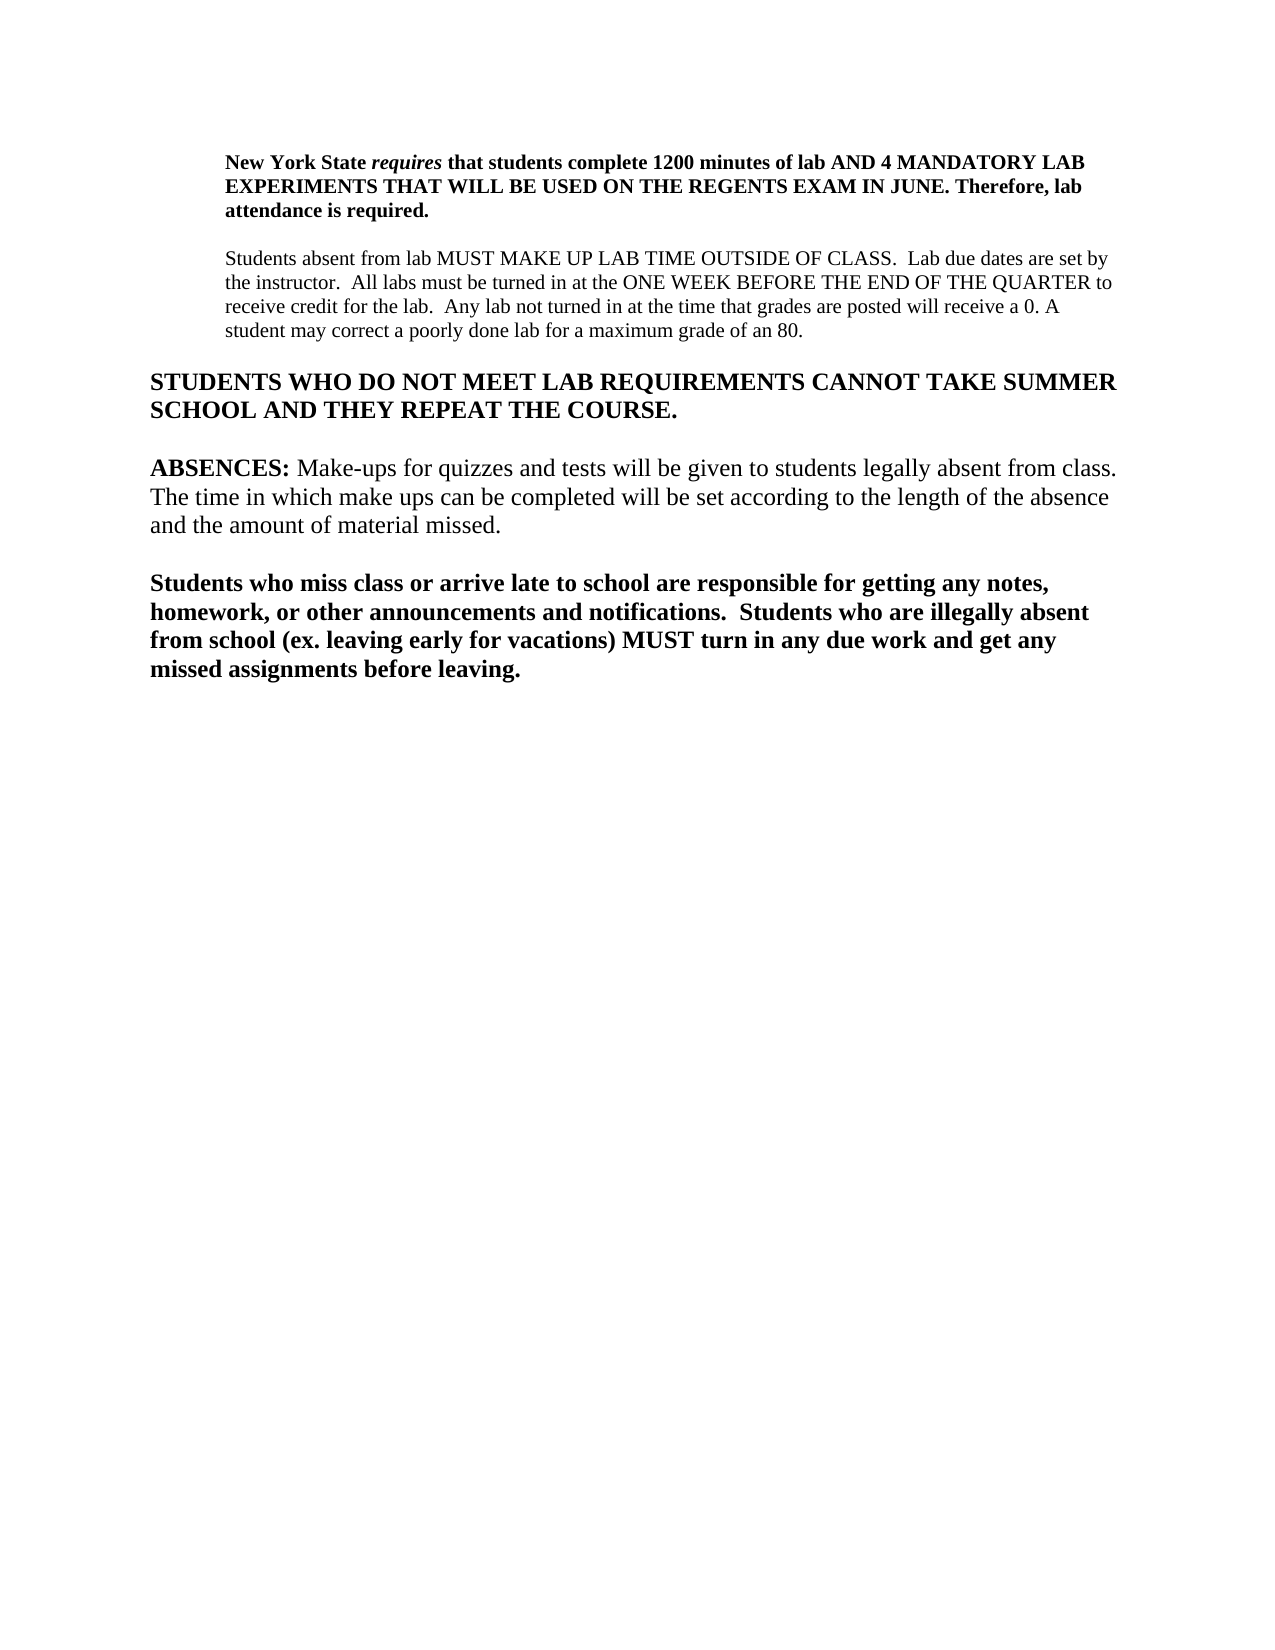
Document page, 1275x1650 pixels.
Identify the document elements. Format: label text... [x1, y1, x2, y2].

text Students absent from lab MUST MAKE UP LAB TIME OUTSIDE OF CLASS. Lab due dates are set by the instructor. All labs must be turned in at the ONE WEEK BEFORE THE END OF THE QUARTER to receive credit for the lab. Any lab not turned in at the time that grades are posted will receive a 0. A student may correct a poorly done lab for a maximum grade of an 80. [225, 246, 1125, 342]
text ABSENCES: Make-ups for quizzes and tests will be given to students legally absent from class. The time in which make ups can be completed will be set according to the length of the absence and the amount of material missed. [150, 453, 1125, 539]
text Students who miss class or arrive late to school are responsible for getting any notes, homework, or other announcements and notifications. Students who are illegally absent from school (ex. leaving early for vacations) MUST turn in any due work and get any missed assignments before leaving. [150, 568, 1125, 683]
text requires that students complete 1200 minutes of lab AND 4 MANDATORY LAB EXPERIMENTS THAT WILL BE USED ON THE REGENTS EXAM IN JUNE. Therefore, lab attendance is required. [225, 150, 1125, 222]
text STUDENTS WHO DO NOT MEET LAB REQUIREMENTS CANNOT TAKE SUMMER SCHOOL AND THEY REPEAT THE COURSE. [150, 367, 1125, 424]
